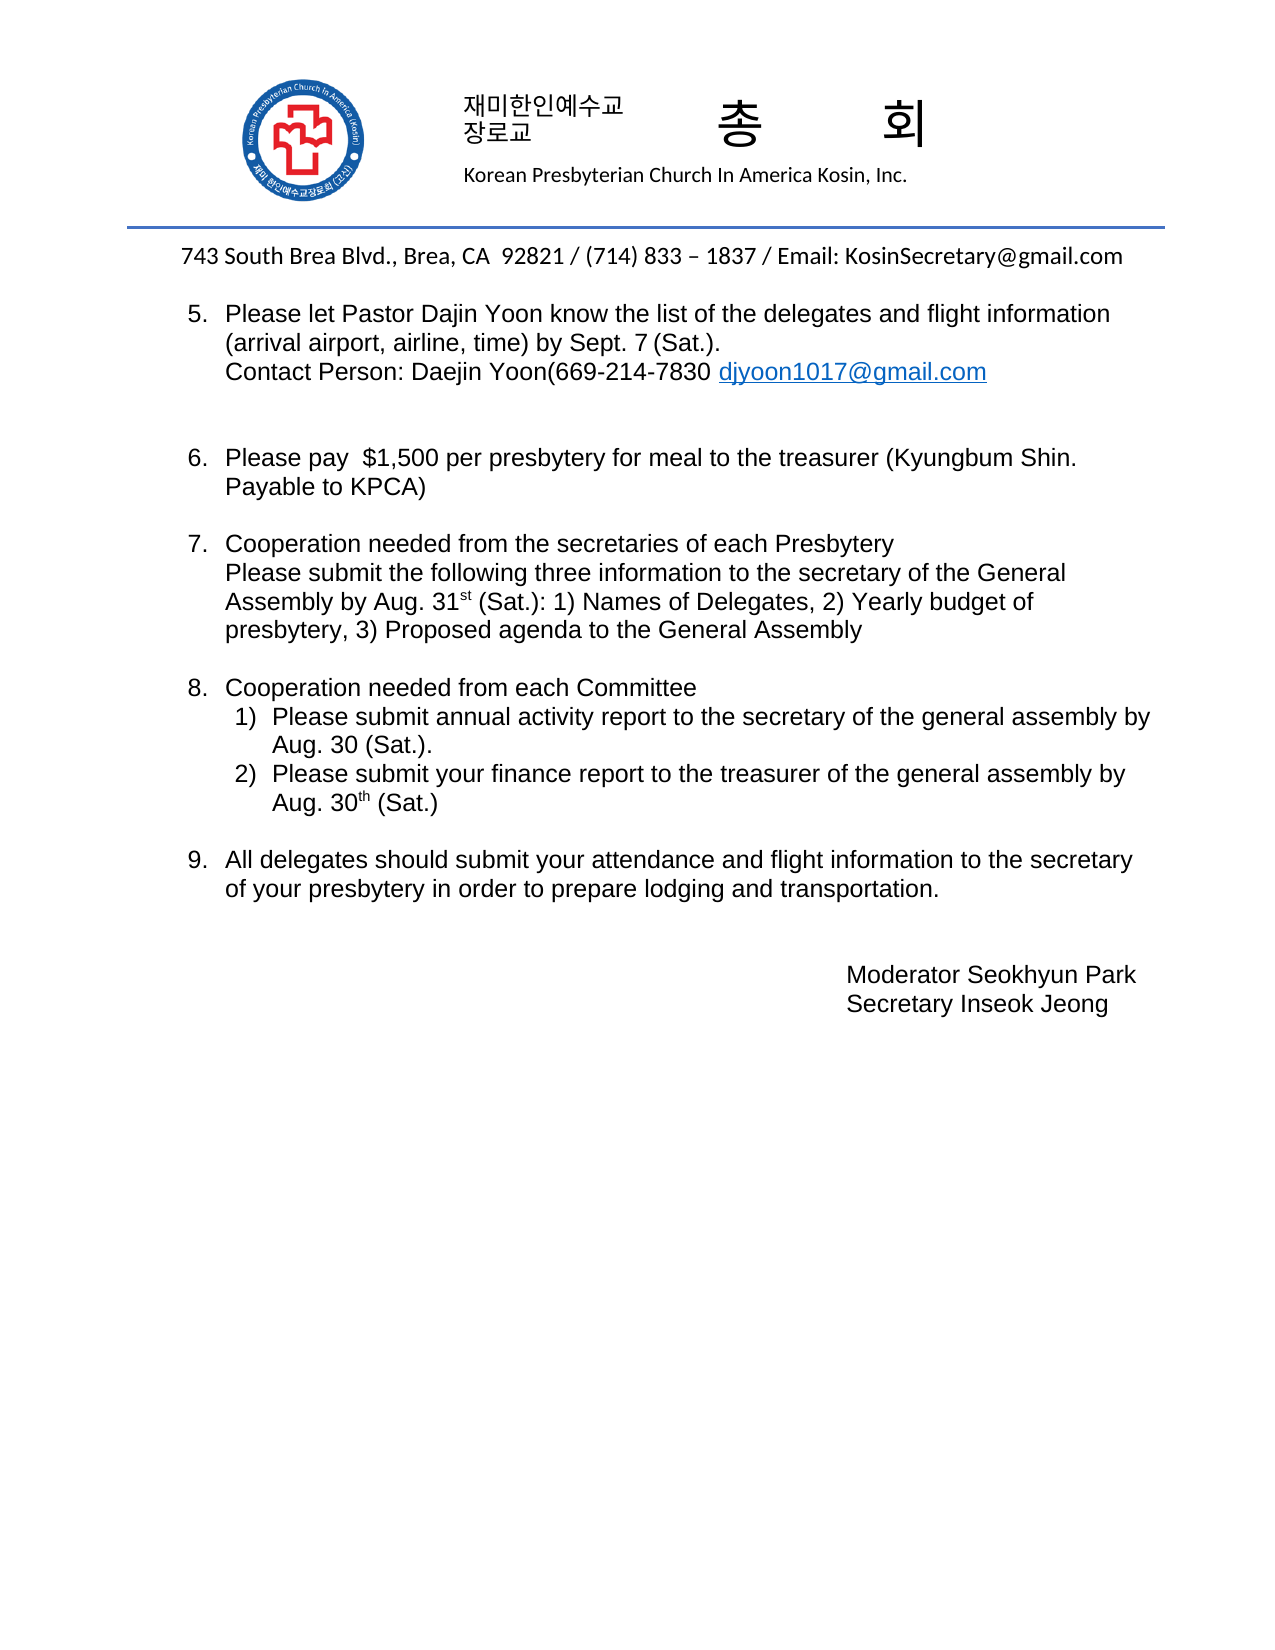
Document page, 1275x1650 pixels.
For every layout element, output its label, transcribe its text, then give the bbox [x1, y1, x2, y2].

list Please let Pastor Dajin Yoon know the list of the delegates and flight information (arrival airport, airline, time) by Sept. 7 (Sat.). [187, 299, 1155, 357]
list Cooperation needed from the secretaries of each Presbytery [187, 529, 1155, 558]
list Please submit the following three information to the secretary of the General Assembly by Aug. 31st (Sat.): 1) Names of Delegates, 2) Yearly budget of presbytery, 3) Proposed agenda to the General Assembly [225, 558, 1155, 644]
picture [240, 77, 365, 202]
text Contact Person: Daejin Yoon(669-214-7830 djyoon1017@gmail.com [225, 357, 1155, 386]
text Secretary Inseok Jeong [150, 989, 1155, 1018]
list All delegates should submit your attendance and flight information to the secretary of your presbytery in order to prepare lodging and transportation. [187, 846, 1155, 903]
list Please submit annual activity report to the secretary of the general assembly by Aug. 30 (Sat.). [234, 702, 1155, 759]
text Moderator Seokhyun Park [150, 961, 1155, 989]
list Please submit your finance report to the treasurer of the general assembly by Aug. 30th (Sat.) [234, 759, 1155, 817]
list Cooperation needed from each Committee [187, 673, 1155, 702]
list Please pay $1,500 per presbytery for meal to the treasurer (Kyungbum Shin. Payable to KPCA) [187, 443, 1155, 501]
